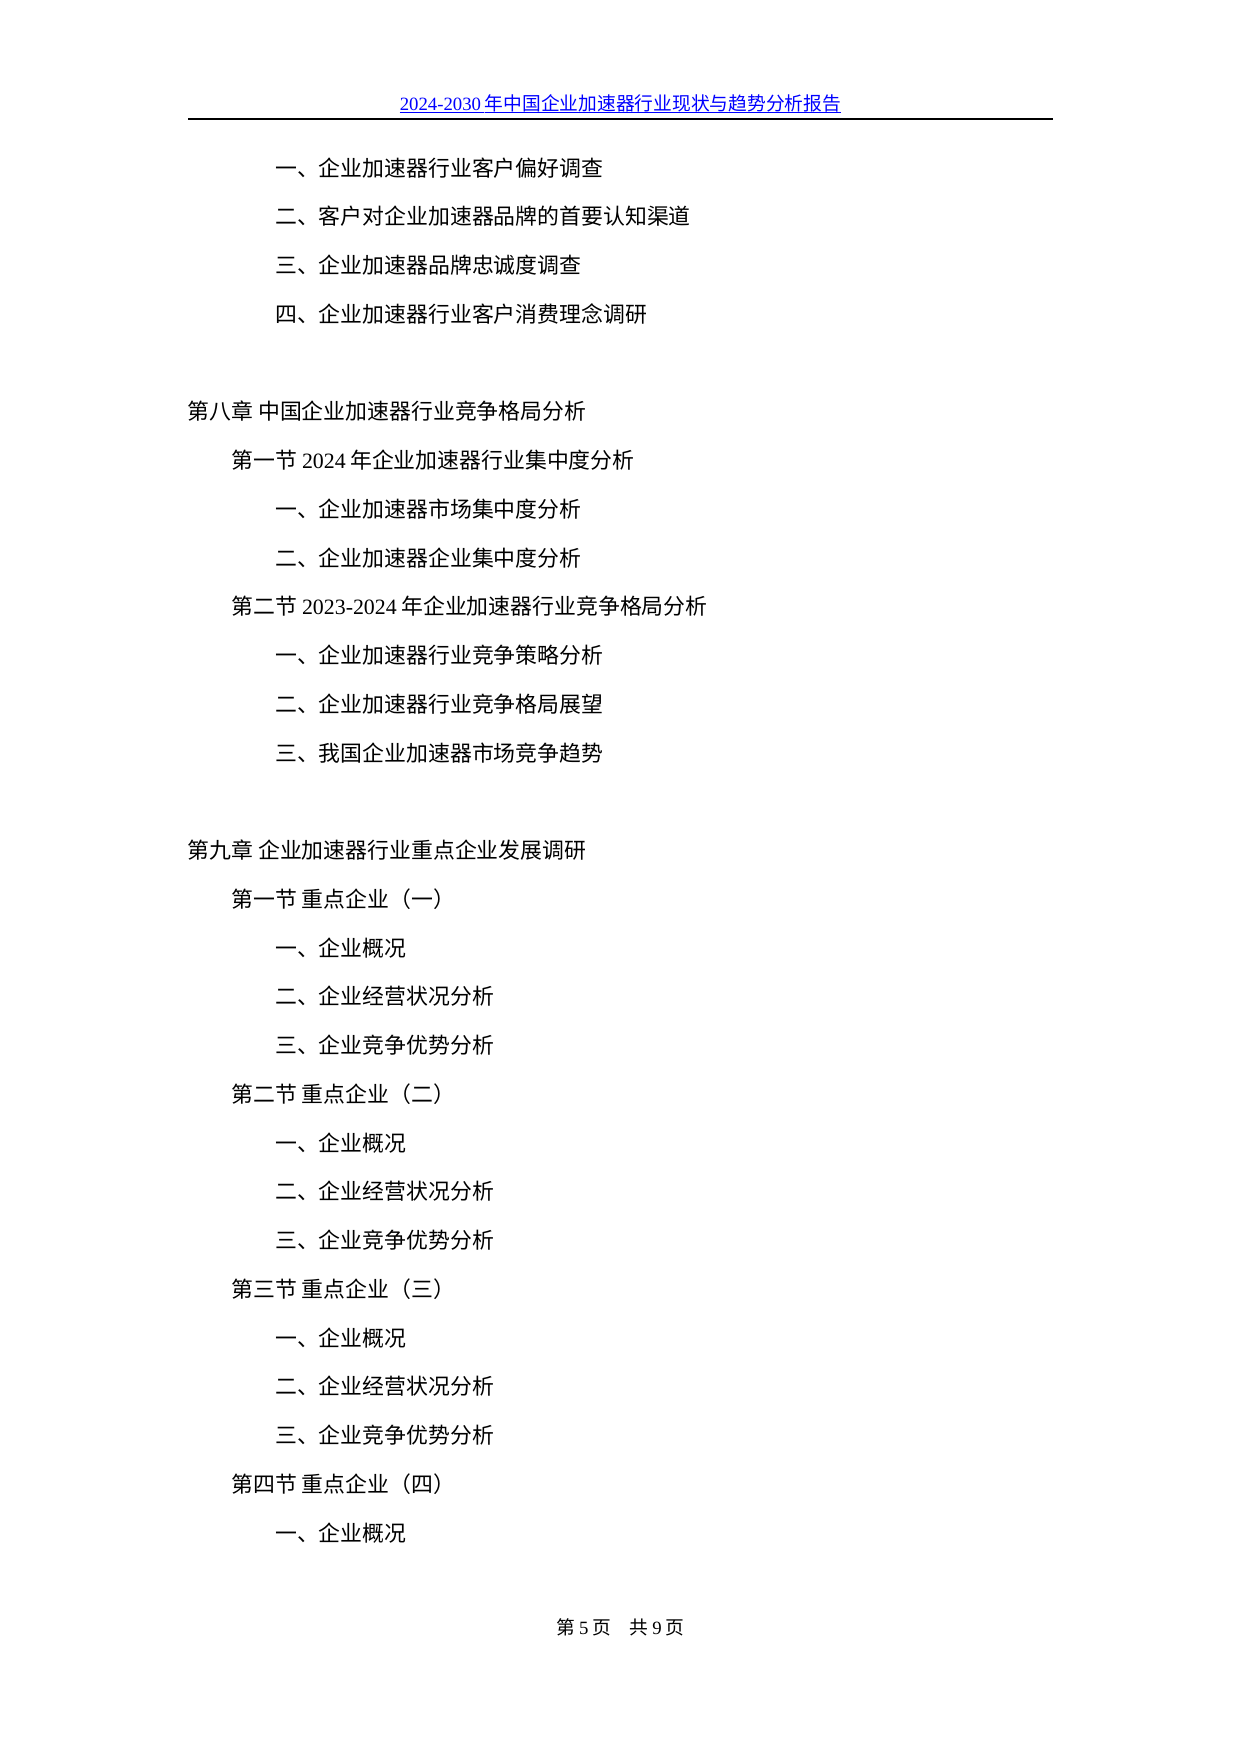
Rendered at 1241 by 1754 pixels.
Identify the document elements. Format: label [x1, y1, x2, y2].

text [187, 150, 1053, 1548]
